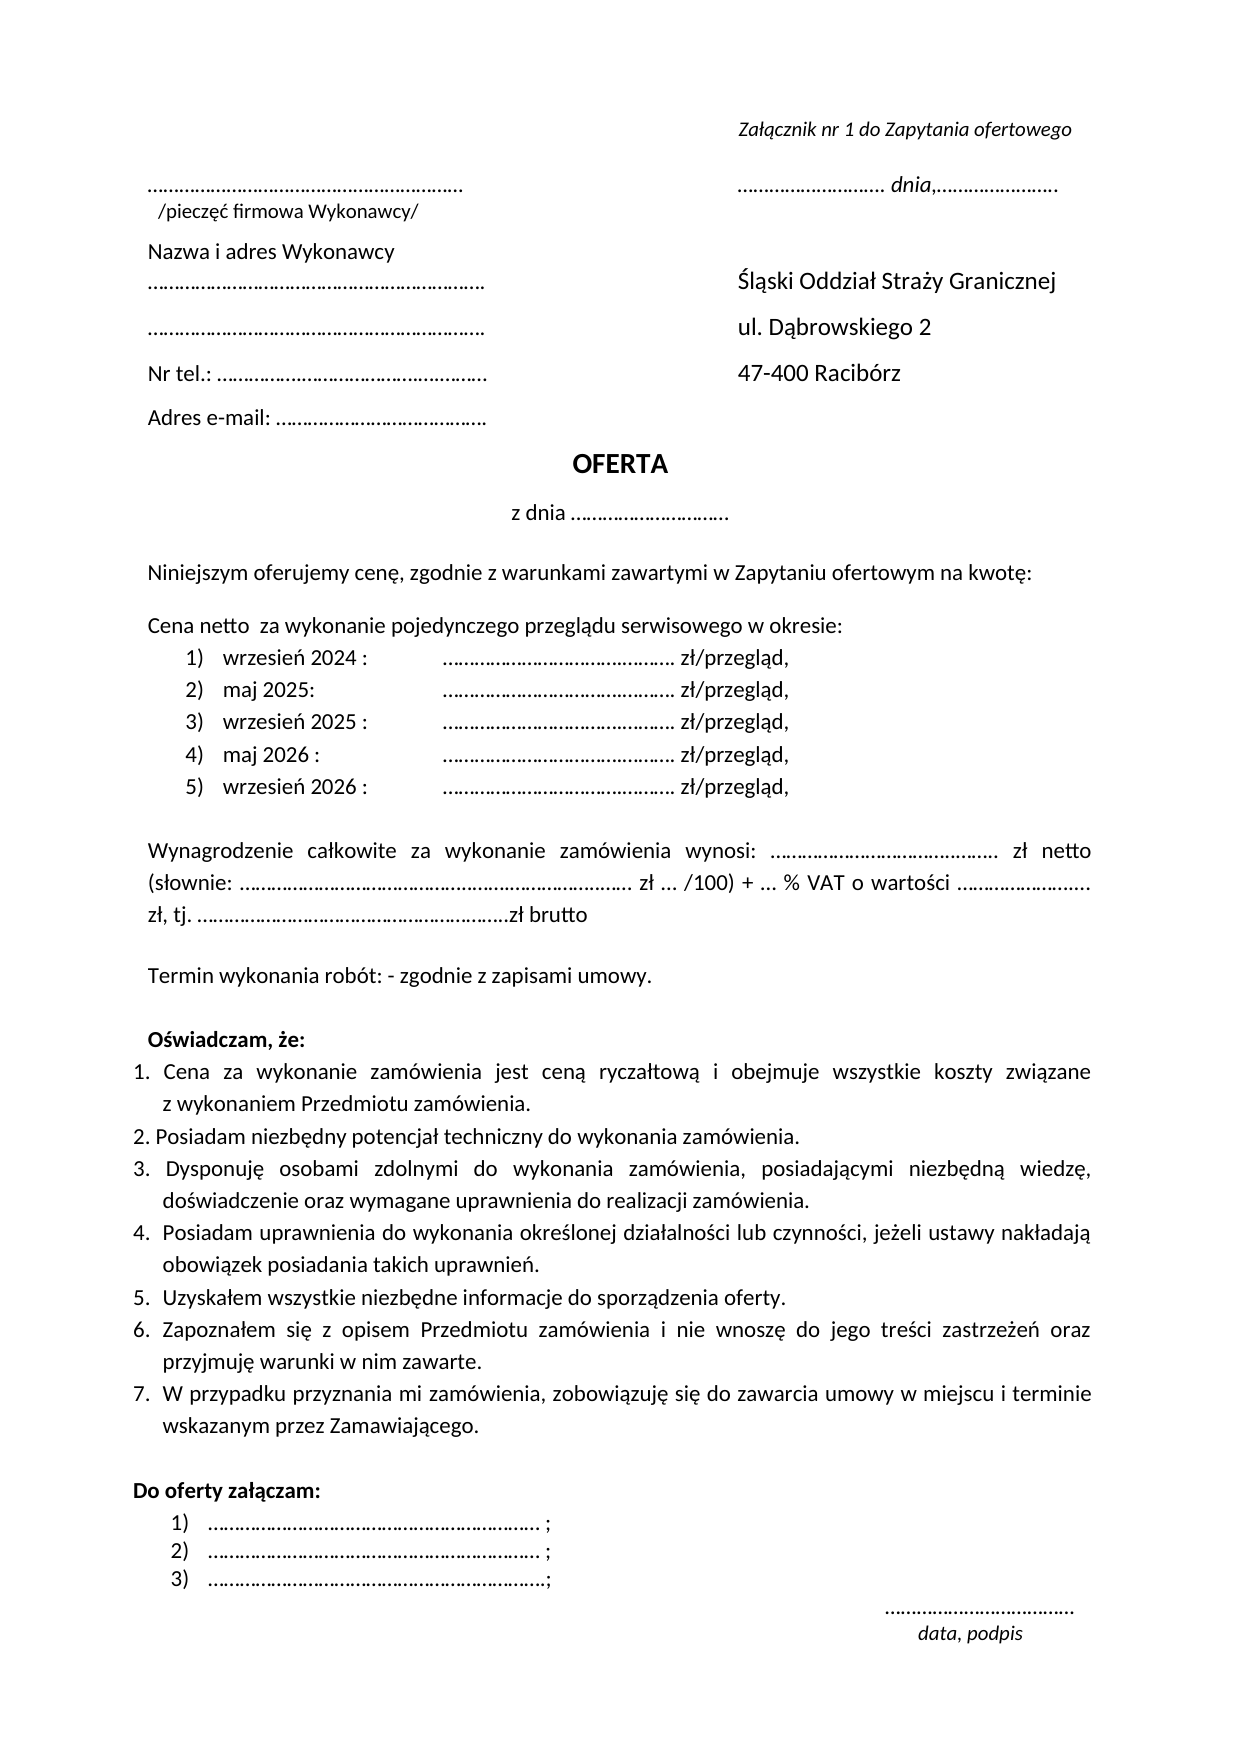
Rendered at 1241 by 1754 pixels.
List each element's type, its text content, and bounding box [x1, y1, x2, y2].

text …………………………………………………… ………………………. dnia,………………….. [148, 170, 1093, 198]
text Adres e-mail: …………………………………. [148, 403, 1093, 431]
text 3. Dysponuję osobami zdolnymi do wykonania zamówienia, posiadającymi niezbędną wiedzę, doświadczenie oraz wymagane uprawnienia do realizacji zamówienia. [133, 1154, 1093, 1214]
text 4. Posiadam uprawnienia do wykonania określonej działalności lub czynności, jeżeli ustawy nakładają obowiązek posiadania takich uprawnień. [133, 1218, 1093, 1278]
text 5. Uzyskałem wszystkie niezbędne informacje do sporządzenia oferty. [133, 1283, 1093, 1311]
text Cena netto za wykonanie pojedynczego przeglądu serwisowego w okresie: [148, 611, 1093, 639]
text OFERTA [148, 445, 1093, 480]
text Nazwa i adres Wykonawcy [148, 237, 1093, 266]
text /pieczęć firmowa Wykonawcy/ [148, 198, 1093, 223]
text z dnia ………………………… [148, 498, 1093, 526]
list wrzesień 2026 : …………………………….………. zł/przegląd, [185, 772, 1093, 800]
text ………………………………………………………. Śląski Oddział Straży Granicznej [148, 266, 1093, 296]
text Wynagrodzenie całkowite za wykonanie zamówienia wynosi: ……………………………..…….. zł netto (słownie: ……………………………………..…….……………..…… zł … /100) + … % VAT o wartości ………………….... zł, tj. …………………………………………………..zł brutto [148, 836, 1093, 929]
text Termin wykonania robót: - zgodnie z zapisami umowy. [148, 961, 1093, 989]
list maj 2026 : …………………………….………. zł/przegląd, [185, 740, 1093, 768]
list ……………………………… [885, 1592, 1093, 1620]
text 7. W przypadku przyznania mi zamówienia, zobowiązuję się do zawarcia umowy w miejscu i terminie wskazanym przez Zamawiającego. [133, 1379, 1093, 1439]
text Nr tel.: …………….………………….….……… 47-400 Racibórz [148, 357, 1093, 387]
text Oświadczam, że: [148, 1025, 1093, 1053]
text 1. Cena za wykonanie zamówienia jest ceną ryczałtową i obejmuje wszystkie koszty związane z wykonaniem Przedmiotu zamówienia. [133, 1057, 1093, 1118]
text Niniejszym oferujemy cenę, zgodnie z warunkami zawartymi w Zapytaniu ofertowym na kwotę: [147, 558, 1093, 586]
text Do oferty załączam: [133, 1476, 1093, 1504]
list wrzesień 2024 : …………………………….………. zł/przegląd, [185, 643, 1093, 671]
text ………………………………………………………. ul. Dąbrowskiego 2 [148, 311, 1093, 342]
text Załącznik nr 1 do Zapytania ofertowego [738, 117, 1093, 142]
text 2. Posiadam niezbędny potencjał techniczny do wykonania zamówienia. [133, 1122, 1093, 1150]
list wrzesień 2025 : …………………………….………. zł/przegląd, [185, 707, 1093, 736]
list ……………………………………………………….; [170, 1564, 1093, 1592]
text 6. Zapoznałem się z opisem Przedmiotu zamówienia i nie wnoszę do jego treści zastrzeżeń oraz przyjmuję warunki w nim zawarte. [133, 1315, 1093, 1375]
list data, podpis [885, 1620, 1093, 1646]
list maj 2025: …………………………….………. zł/przegląd, [185, 675, 1093, 703]
list ……………………………………………………… ; [170, 1508, 1093, 1536]
list ……………………………………………………… ; [170, 1536, 1093, 1564]
